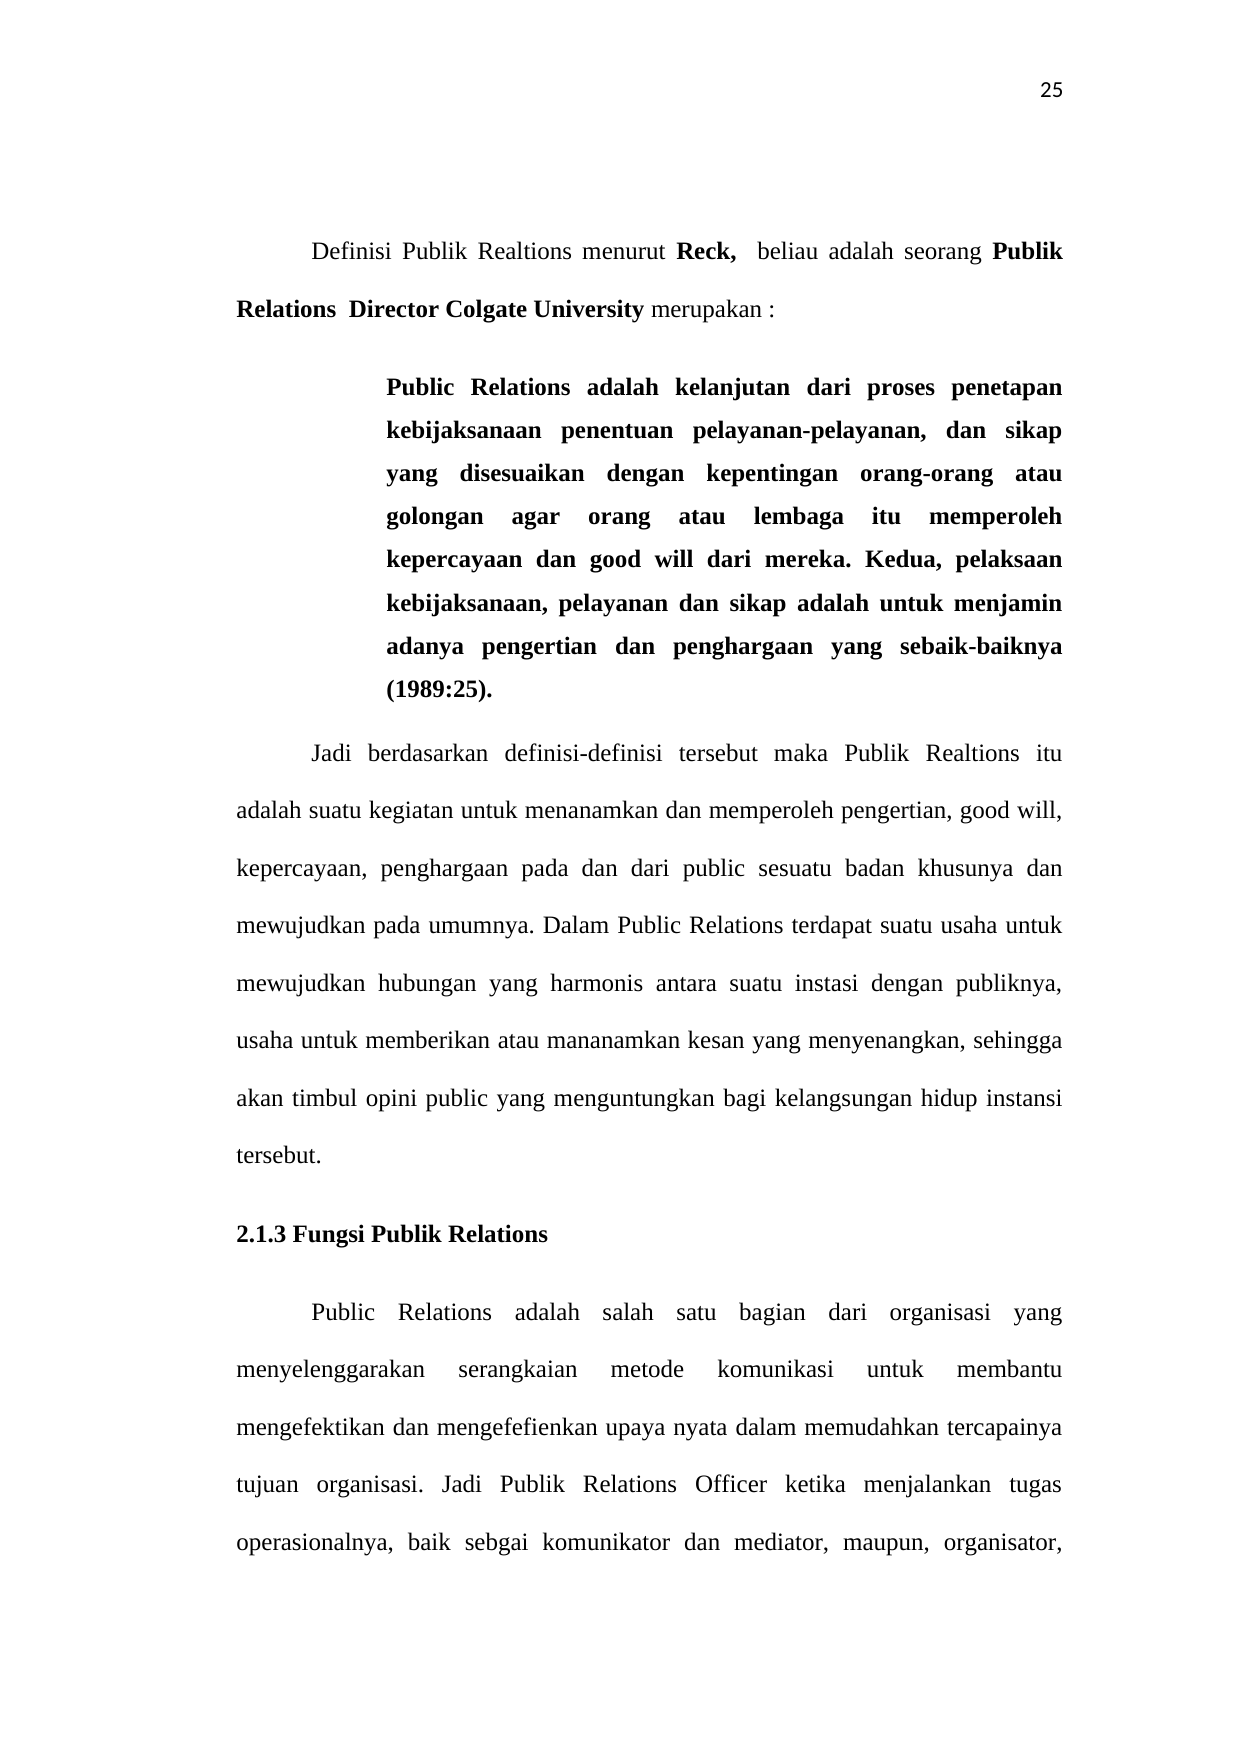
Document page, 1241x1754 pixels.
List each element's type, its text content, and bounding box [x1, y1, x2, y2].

text 2.1.3 Fungsi Publik Relations [236, 1219, 1063, 1247]
text Public Relations adalah kelanjutan dari proses penetapan kebijaksanaan penentuan pelayanan-pelayanan, dan sikap yang disesuaikan dengan kepentingan orang-orang atau golongan agar orang atau lembaga itu memperoleh kepercayaan dan good will dari mereka. Kedua, pelaksaan kebijaksanaan, pelayanan dan sikap adalah untuk menjamin adanya pengertian dan penghargaan yang sebaik-baiknya (1989:25). [386, 372, 1063, 703]
text Jadi berdasarkan definisi-definisi tersebut maka Publik Realtions itu adalah suatu kegiatan untuk menanamkan dan memperoleh pengertian, good will, kepercayaan, penghargaan pada dan dari public sesuatu badan khusunya dan mewujudkan pada umumnya. Dalam Public Relations terdapat suatu usaha untuk mewujudkan hubungan yang harmonis antara suatu instasi dengan publiknya, usaha untuk memberikan atau mananamkan kesan yang menyenangkan, sehingga akan timbul opini public yang menguntungkan bagi kelangsungan hidup instansi tersebut. [236, 738, 1063, 1169]
text Definisi Publik Realtions menurut Reck, beliau adalah seorang Publik Relations Director Colgate University merupakan : [236, 236, 1063, 322]
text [236, 1297, 1063, 1556]
